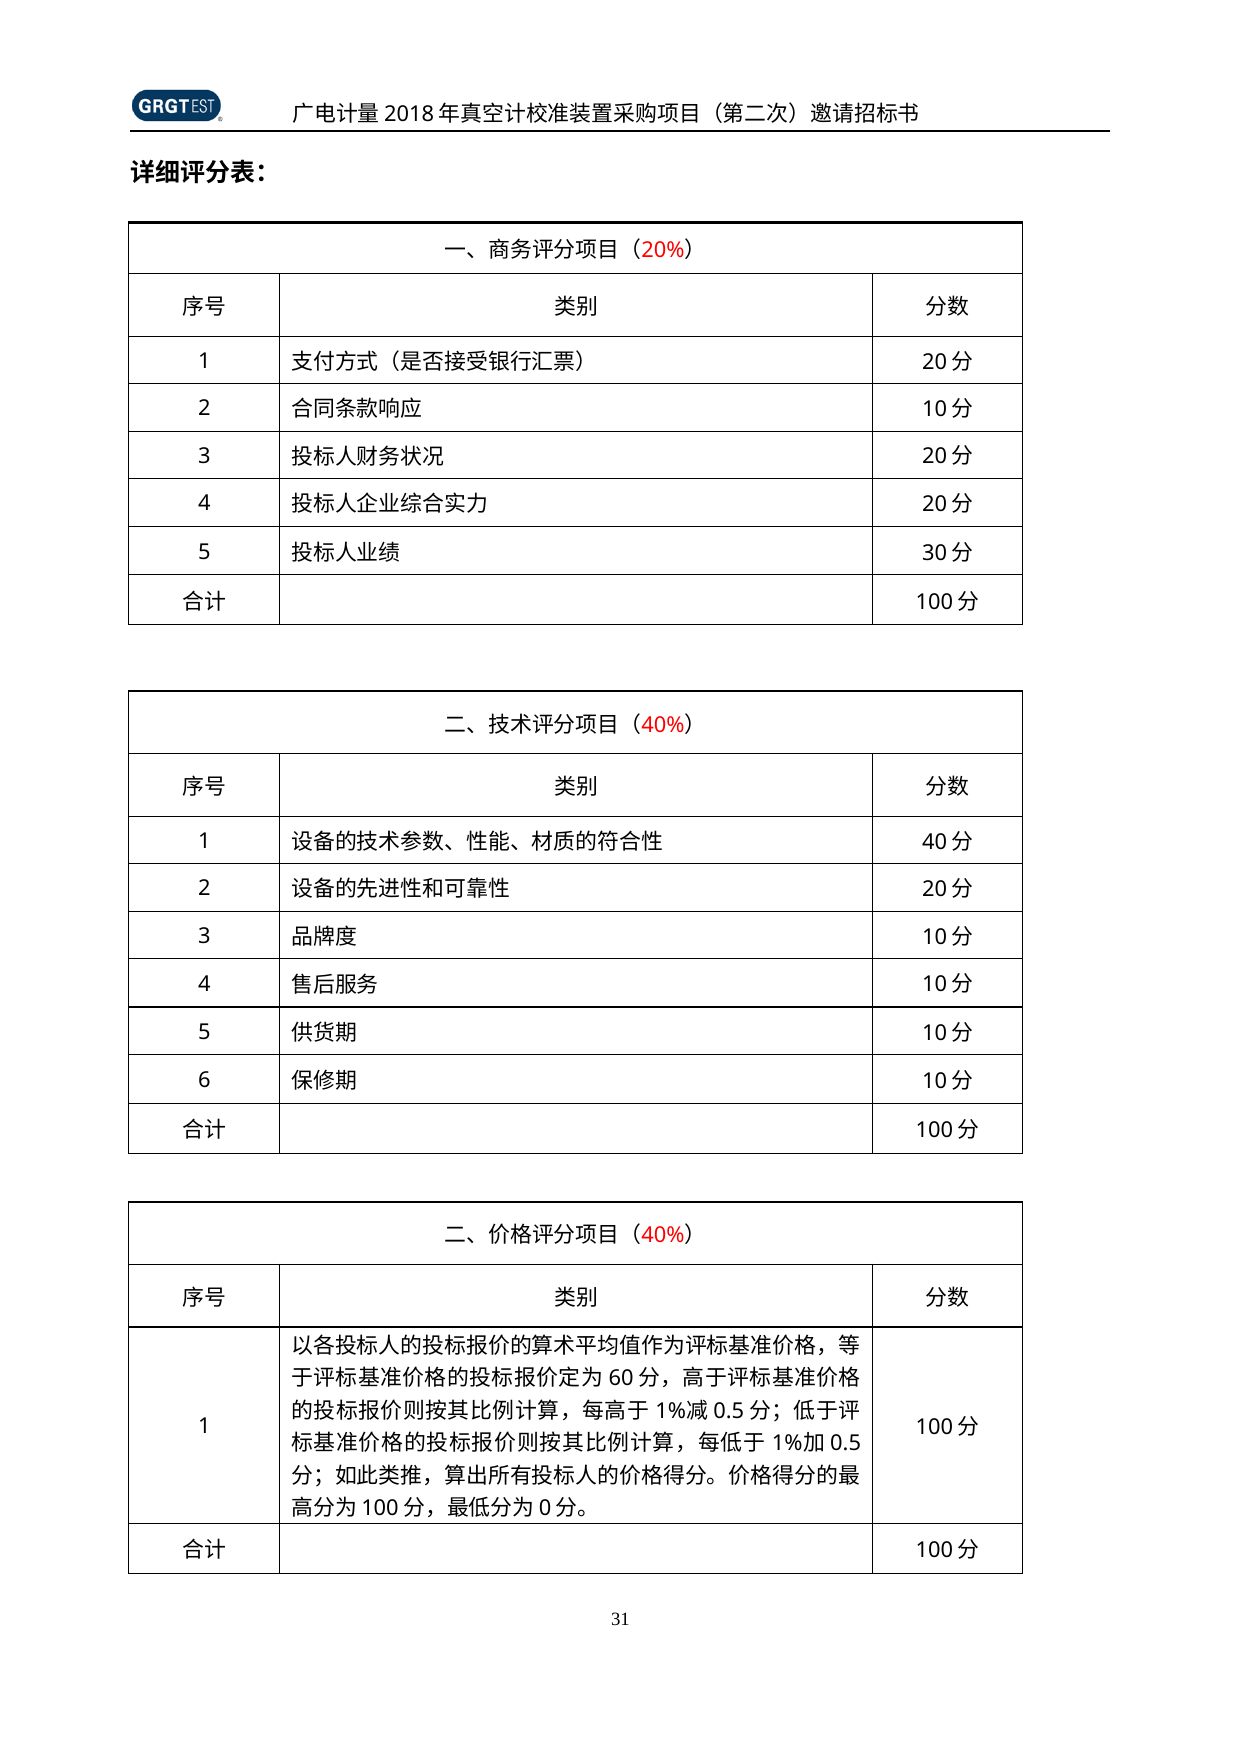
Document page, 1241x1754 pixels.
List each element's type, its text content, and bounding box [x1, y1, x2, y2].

table_cell 类别 [280, 274, 872, 336]
table_cell 设备的先进性和可靠性 [280, 864, 872, 911]
table_cell 序号 [129, 754, 279, 816]
table_header 一、商务评分项目（20%） [129, 224, 1022, 273]
table_cell 3 [129, 432, 279, 477]
table_cell 品牌度 [280, 912, 872, 957]
table_header 二、价格评分项目（40%） [129, 1203, 1022, 1263]
table_cell 保修期 [280, 1055, 872, 1103]
table_cell 4 [129, 959, 279, 1006]
table_cell 设备的技术参数、性能、材质的符合性 [280, 817, 872, 863]
table_cell 30分 [873, 527, 1022, 574]
table_cell [280, 1104, 872, 1153]
table_cell 以各投标人的投标报价的算术平均值作为评标基准价格，等于评标基准价格的投标报价定为60分，高于评标基准价格的投标报价则按其比例计算，每高于1%减0.5分；低于评标基准价格的投标报价则按其比例计算，每低于1%加0.5分；如此类推，算出所有投标人的价格得分。价格得分的最高分为100分，最低分为0分。 [280, 1328, 872, 1522]
table_cell 20分 [873, 479, 1022, 526]
picture [129, 88, 224, 122]
table_cell 10分 [873, 959, 1022, 1006]
table_cell 100分 [873, 1104, 1022, 1153]
table_cell 4 [129, 479, 279, 526]
table_cell 类别 [280, 1265, 872, 1326]
table_cell 投标人企业综合实力 [280, 479, 872, 526]
table_cell 1 [129, 817, 279, 863]
table_cell 100分 [873, 1524, 1022, 1572]
table_cell 合同条款响应 [280, 384, 872, 431]
table_cell 5 [129, 1008, 279, 1054]
table_cell 20分 [873, 432, 1022, 477]
table_cell 3 [129, 912, 279, 957]
table_cell 6 [129, 1055, 279, 1103]
table_cell 投标人业绩 [280, 527, 872, 574]
table_cell [280, 1524, 872, 1572]
table_cell 1 [129, 337, 279, 383]
table_cell 分数 [873, 754, 1022, 816]
table_cell 100分 [873, 1328, 1022, 1522]
table_header 二、技术评分项目（40%） [129, 692, 1022, 753]
table_cell 5 [129, 527, 279, 574]
table_cell 40分 [873, 817, 1022, 863]
table_cell 2 [129, 384, 279, 431]
table_cell 10分 [873, 912, 1022, 957]
table_cell 分数 [873, 1265, 1022, 1326]
table_cell 1 [129, 1328, 279, 1522]
table_cell 20分 [873, 864, 1022, 911]
table_cell 类别 [280, 754, 872, 816]
table_cell 100分 [873, 575, 1022, 624]
table_cell 合计 [129, 1104, 279, 1153]
table_cell 分数 [873, 274, 1022, 336]
table_cell 序号 [129, 274, 279, 336]
table_cell 10分 [873, 384, 1022, 431]
table_cell 售后服务 [280, 959, 872, 1006]
table_cell 供货期 [280, 1008, 872, 1054]
table_cell 投标人财务状况 [280, 432, 872, 477]
table_cell 合计 [129, 575, 279, 624]
table_cell 10分 [873, 1055, 1022, 1103]
table_cell 20分 [873, 337, 1022, 383]
table_cell 10分 [873, 1008, 1022, 1054]
table_cell [280, 575, 872, 624]
table_cell 2 [129, 864, 279, 911]
table_cell 序号 [129, 1265, 279, 1326]
text 详细评分表： [130, 138, 1110, 203]
table_cell 合计 [129, 1524, 279, 1572]
table_cell 支付方式（是否接受银行汇票） [280, 337, 872, 383]
